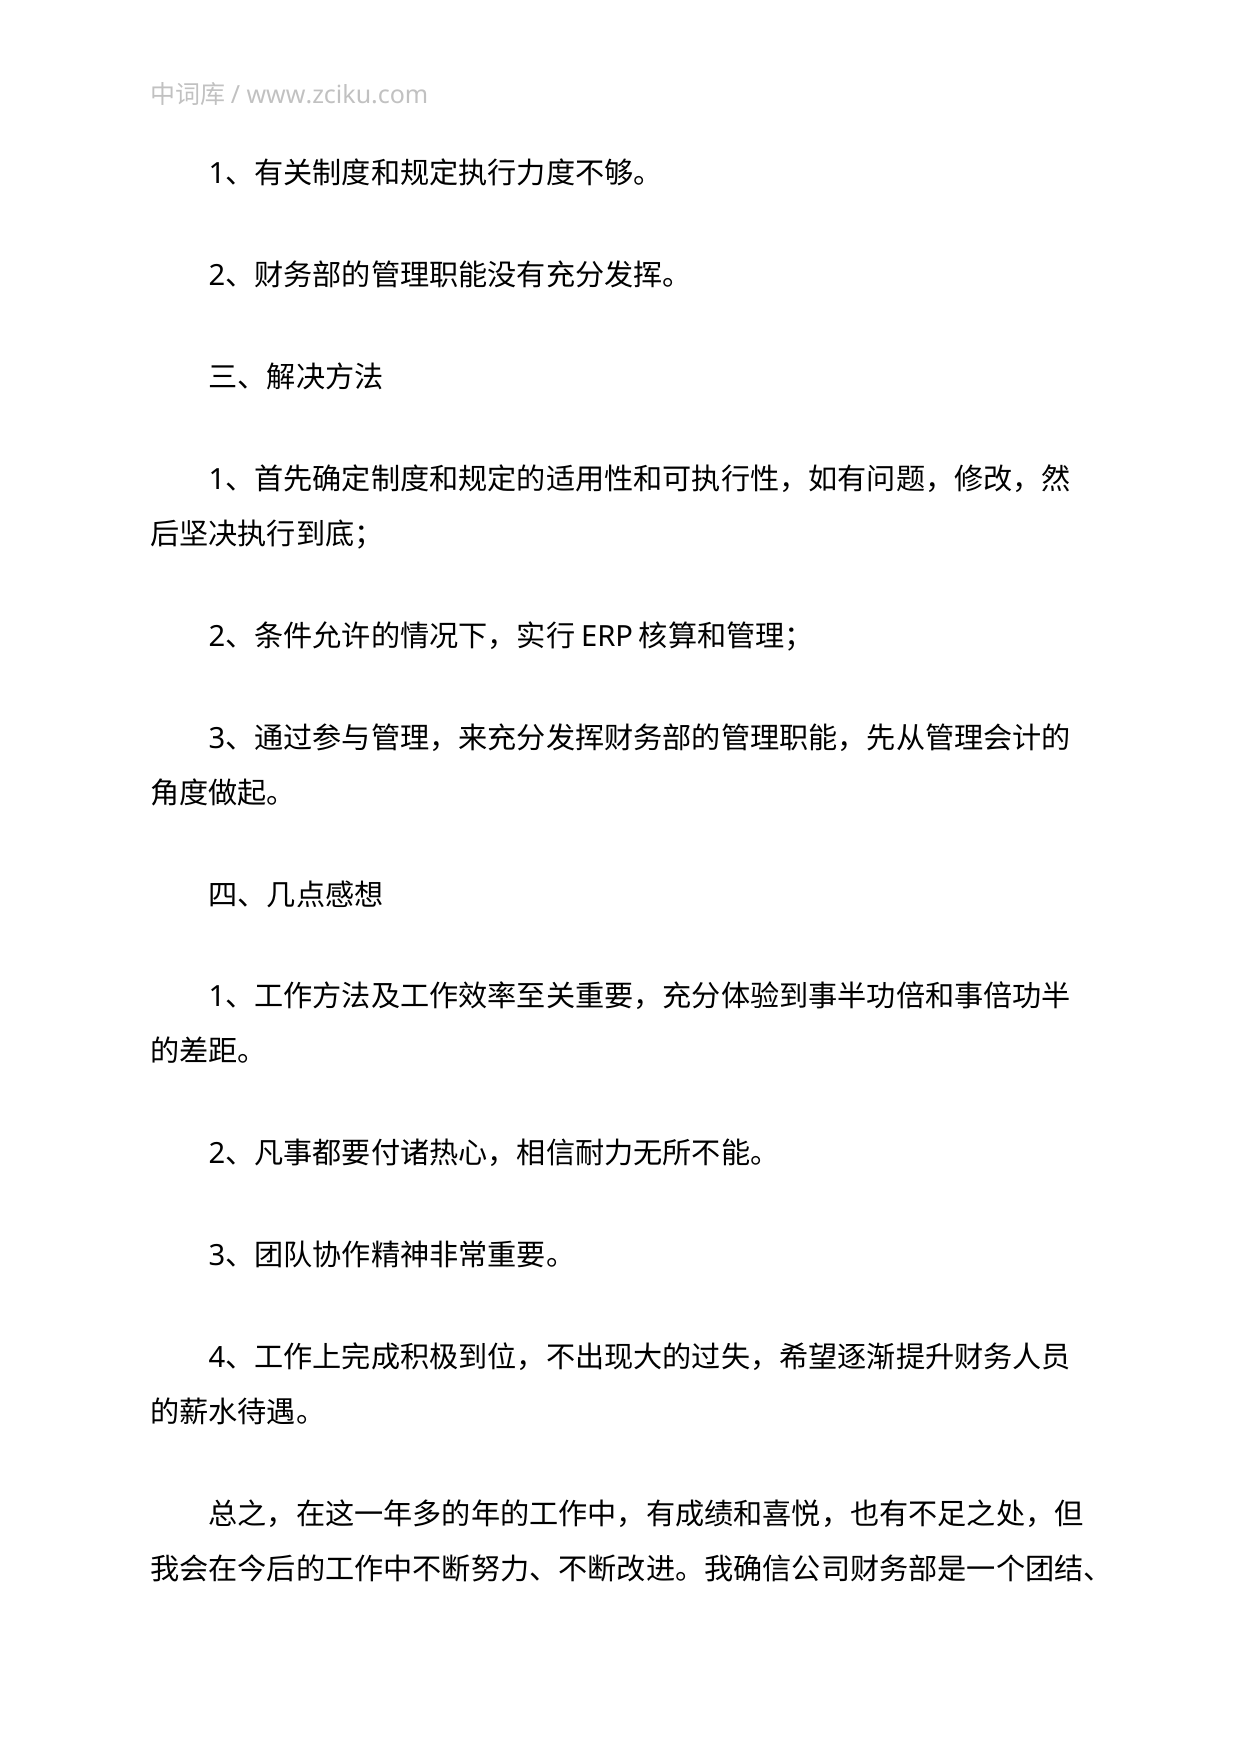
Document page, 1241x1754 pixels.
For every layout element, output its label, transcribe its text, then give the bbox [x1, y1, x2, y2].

text 1、工作方法及工作效率至关重要，充分体验到事半功倍和事倍功半的差距。 [150, 973, 1090, 1070]
text 四、几点感想 [150, 871, 1090, 913]
text 三、解决方法 [150, 354, 1090, 396]
text 3、团队协作精神非常重要。 [150, 1232, 1090, 1274]
text 4、工作上完成积极到位，不出现大的过失，希望逐渐提升财务人员的薪水待遇。 [150, 1334, 1090, 1431]
text 2、条件允许的情况下，实行ERP核算和管理； [150, 612, 1090, 655]
text 1、有关制度和规定执行力度不够。 [150, 150, 1090, 192]
text 1、首先确定制度和规定的适用性和可执行性，如有问题，修改，然后坚决执行到底； [150, 456, 1090, 553]
text 3、通过参与管理，来充分发挥财务部的管理职能，先从管理会计的角度做起。 [150, 714, 1090, 812]
text 2、凡事都要付诸热心，相信耐力无所不能。 [150, 1130, 1090, 1172]
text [150, 1491, 1090, 1588]
text 2、财务部的管理职能没有充分发挥。 [150, 252, 1090, 294]
